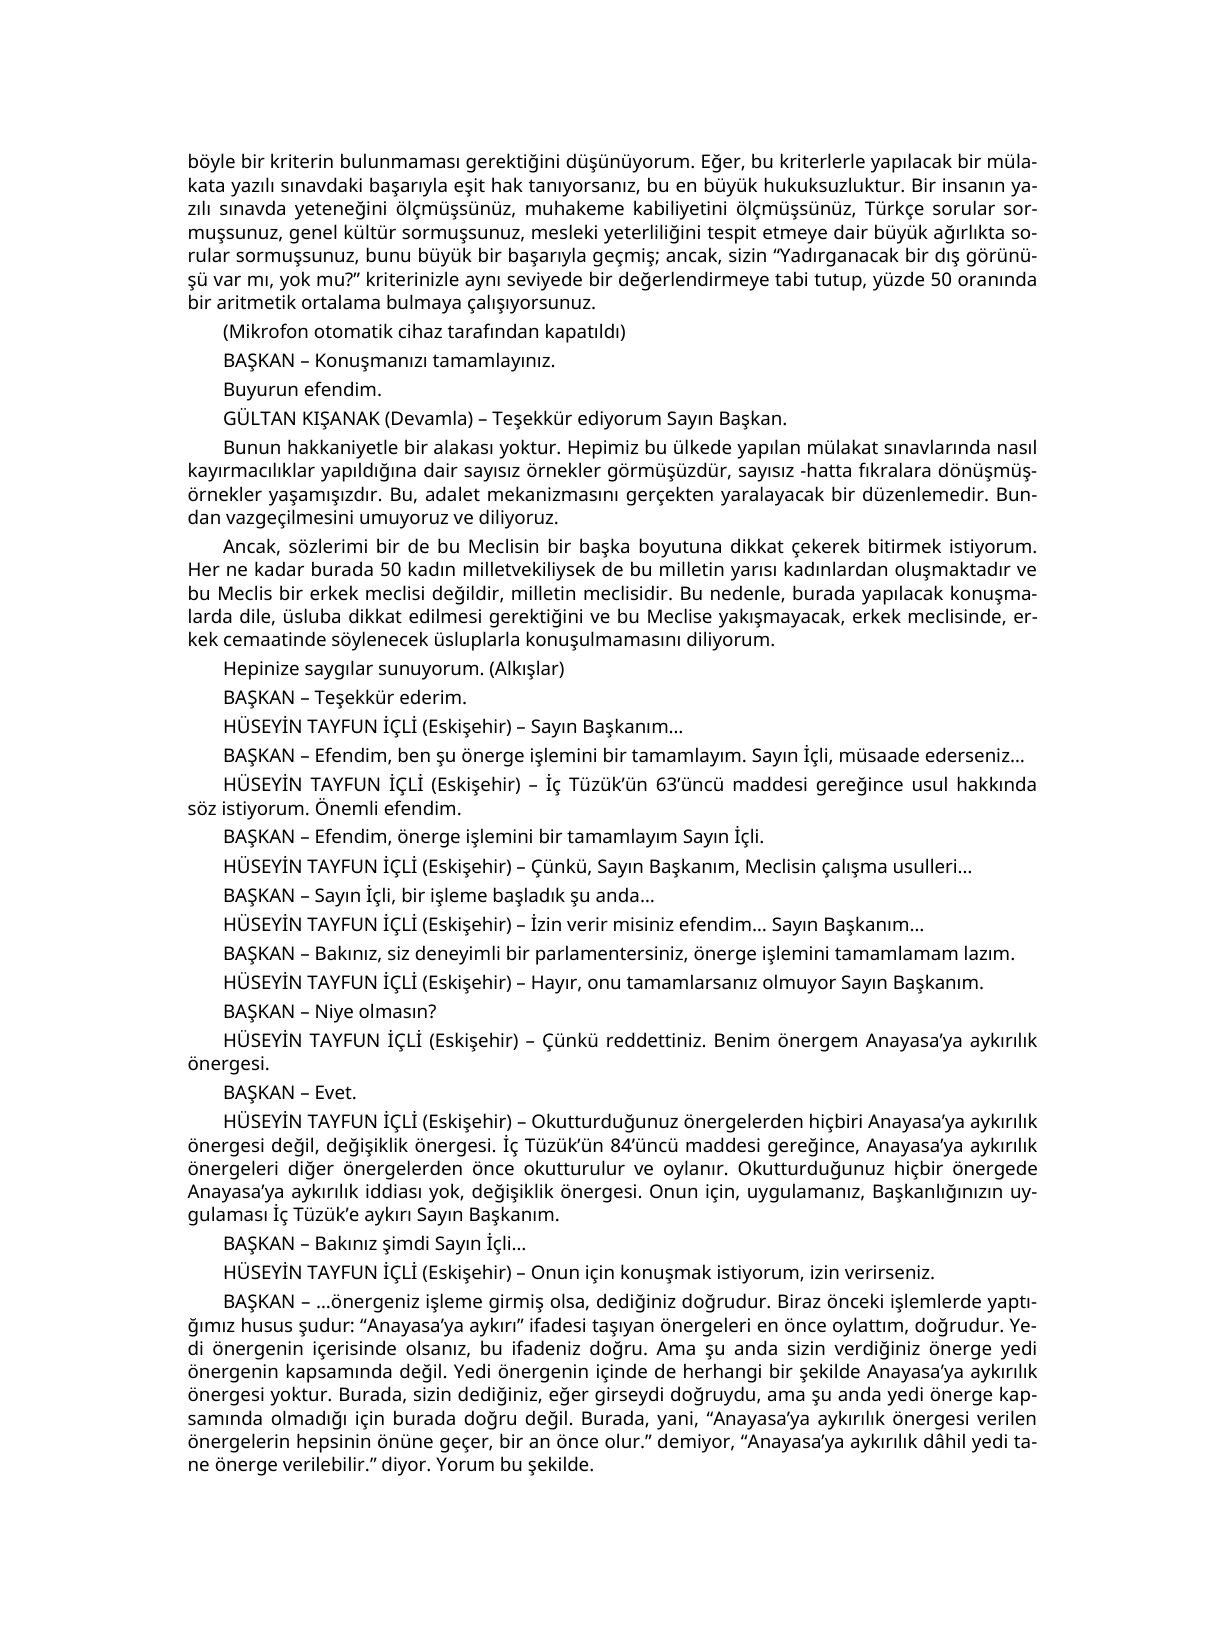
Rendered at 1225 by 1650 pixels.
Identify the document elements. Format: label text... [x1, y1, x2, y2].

text An­cak, söz­le­ri­mi bir de bu Mec­li­sin bir baş­ka bo­yu­tu­na dik­kat çe­ke­rek bi­tir­mek is­ti­yo­rum. Her ne ka­dar bu­ra­da 50 ka­dın mil­let­ve­ki­liy­sek de bu mil­le­tin ya­rı­sı ka­dın­lar­dan oluş­mak­ta­dır ve bu Mec­lis bir er­kek mec­li­si de­ğil­dir, mil­le­tin mec­li­si­dir. Bu ne­den­le, bu­ra­da ya­pı­la­cak ko­nuş­ma­lar­da di­le, üs­lu­ba dik­kat edil­me­si ge­rek­ti­ği­ni ve bu Mec­li­se ya­kış­ma­ya­cak, er­kek mec­li­sin­de, er­kek ce­ma­atin­de söy­le­ne­cek üs­lup­lar­la ko­nu­şul­ma­ma­sı­nı di­li­yo­rum. [187, 535, 1037, 651]
text BAŞ­KAN – Ba­kı­nız, siz de­ne­yim­li bir par­la­men­ter­si­niz, öner­ge iş­le­mi­ni ta­mam­la­mam la­zım. [187, 942, 1037, 965]
text BAŞ­KAN – Ko­nuş­ma­nı­zı ta­mam­la­yı­nız. [187, 349, 1037, 372]
text BAŞ­KAN – …ö­ner­ge­niz iş­le­me gir­miş ol­sa, de­di­ği­niz doğ­ru­dur. Bi­raz ön­ce­ki iş­lem­ler­de yap­tı­ğı­mız hu­sus şu­dur: “A­na­ya­sa­’ya ay­kı­rı­” ifa­de­si ta­şı­yan öner­ge­le­ri en ön­ce oy­lat­tım, doğ­ru­dur. Ye­di öner­ge­nin içe­ri­sin­de ol­sa­nız, bu ifa­de­niz doğ­ru. Ama şu an­da si­zin ver­di­ği­niz öner­ge ye­di öner­ge­nin kap­sa­mın­da de­ğil. Ye­di öner­ge­nin için­de de her­han­gi bir şe­kil­de Ana­ya­sa­’ya ay­kı­rı­lık öner­ge­si yok­tur. Bu­ra­da, si­zin de­di­ği­niz, eğer gir­sey­di doğ­ruy­du, ama şu an­da ye­di öner­ge kap­sa­mın­da ol­ma­dı­ğı için bu­ra­da doğ­ru de­ğil. Bu­ra­da, ya­ni, “A­na­ya­sa­’ya ay­kı­rı­lık öner­ge­si ve­ri­len öner­ge­le­rin hep­si­nin önü­ne ge­çer, bir an ön­ce olur.” de­mi­yor, “A­na­ya­sa­’ya ay­kı­rı­lık dâ­hil ye­di ta­ne öner­ge ve­ri­le­bi­lir.” di­yor. Yo­rum bu şe­kil­de. [187, 1290, 1037, 1476]
text Bu­yu­run efen­dim. [187, 378, 1037, 401]
text HÜ­SE­YİN TAY­FUN İÇ­Lİ (Es­ki­şe­hir) – İzin ve­rir mi­si­niz efen­di­m… Sa­yın Baş­ka­nı­m… [187, 913, 1037, 936]
text BAŞ­KAN – Evet. [187, 1081, 1037, 1104]
text HÜ­SE­YİN TAY­FUN İÇ­Lİ (Es­ki­şe­hir) – Sa­yın Baş­ka­nı­m… [187, 715, 1037, 738]
text BAŞ­KAN – Efen­dim, öner­ge iş­le­mi­ni bir ta­mam­la­yım Sa­yın İç­li. [187, 825, 1037, 849]
text BAŞ­KAN – Ba­kı­nız şim­di Sa­yın İç­li­… [187, 1232, 1037, 1255]
text He­pi­ni­ze say­gı­lar su­nu­yo­rum. (Al­kış­lar) [187, 657, 1037, 680]
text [187, 150, 1037, 314]
text Bu­nun hak­ka­ni­yet­le bir ala­ka­sı yok­tur. He­pi­miz bu ül­ke­de ya­pı­lan mü­la­kat sı­nav­la­rın­da na­sıl ka­yır­ma­cı­lık­lar ya­pıl­dı­ğı­na da­ir sa­yı­sız ör­nek­ler gör­mü­şüz­dür, sa­yı­sız -hat­ta fık­ra­la­ra dö­nüş­müş- ör­nek­ler ya­şa­mı­şız­dır. Bu, ada­let me­ka­niz­ma­sı­nı ger­çek­ten ya­ra­la­ya­cak bir dü­zen­le­me­dir. Bun­dan vaz­ge­çil­me­si­ni umu­yo­ruz ve di­li­yo­ruz. [187, 436, 1037, 529]
text BAŞ­KAN – Sa­yın İç­li, bir iş­le­me baş­la­dık şu an­da­… [187, 883, 1037, 907]
text BAŞ­KAN – Efen­dim, ben şu öner­ge iş­le­mi­ni bir ta­mam­la­yım. Sa­yın İç­li, mü­sa­ade eder­se­ni­z… [187, 744, 1037, 767]
text HÜ­SE­YİN TAY­FUN İÇ­Lİ (Es­ki­şe­hir) – Çün­kü, Sa­yın Baş­ka­nım, Mec­li­sin ça­lış­ma usul­le­ri­… [187, 854, 1037, 878]
text HÜ­SE­YİN TAY­FUN İÇ­Lİ (Es­ki­şe­hir) – Okut­tur­du­ğu­nuz öner­ge­ler­den hiç­bi­ri Ana­ya­sa­’ya ay­kı­rı­lık öner­ge­si de­ğil, de­ği­şik­lik öner­ge­si. İç Tü­zü­k’­ün 84’ün­cü mad­de­si ge­re­ğin­ce, Ana­ya­sa­’ya ay­kı­rı­lık öner­ge­le­ri di­ğer öner­ge­ler­den ön­ce okut­tu­ru­lur ve oy­la­nır. Okut­tur­du­ğu­nuz hiç­bir öner­ge­de Ana­ya­sa­’ya ay­kı­rı­lık id­di­ası yok, de­ği­şik­lik öner­ge­si. Onun için, uy­gu­la­ma­nız, Baş­kan­lı­ğı­nı­zın uy­gu­la­ma­sı İç Tü­zü­k’­e ay­kı­rı Sa­yın Baş­ka­nım. [187, 1110, 1037, 1226]
text BAŞ­KAN – Te­şek­kür ede­rim. [187, 686, 1037, 709]
text HÜ­SE­YİN TAY­FUN İÇ­Lİ (Es­ki­şe­hir) – Ha­yır, onu ta­mam­lar­sa­nız ol­mu­yor Sa­yın Baş­ka­nım. [187, 971, 1037, 994]
text GÜL­TAN KI­ŞA­NAK (De­vam­la) – Te­şek­kür edi­yo­rum Sa­yın Baş­kan. [187, 407, 1037, 430]
text (Mik­ro­fon oto­ma­tik ci­haz ta­ra­fın­dan ka­pa­tıl­dı) [187, 320, 1037, 343]
text HÜ­SE­YİN TAY­FUN İÇ­Lİ (Es­ki­şe­hir) – İç Tü­zü­k’­ün 63’ün­cü mad­de­si ge­re­ğin­ce usul hak­kın­da söz is­ti­yo­rum. Önem­li efen­dim. [187, 773, 1037, 819]
text HÜ­SE­YİN TAY­FUN İÇ­Lİ (Es­ki­şe­hir) – Çün­kü red­det­ti­niz. Be­nim öner­gem Ana­ya­sa­’ya ay­kı­rı­lık öner­ge­si. [187, 1029, 1037, 1075]
text HÜ­SE­YİN TAY­FUN İÇ­Lİ (Es­ki­şe­hir) – Onun için ko­nuş­mak is­ti­yo­rum, izin ve­rir­se­niz. [187, 1261, 1037, 1284]
text BAŞ­KAN – Ni­ye ol­ma­sın? [187, 1000, 1037, 1023]
